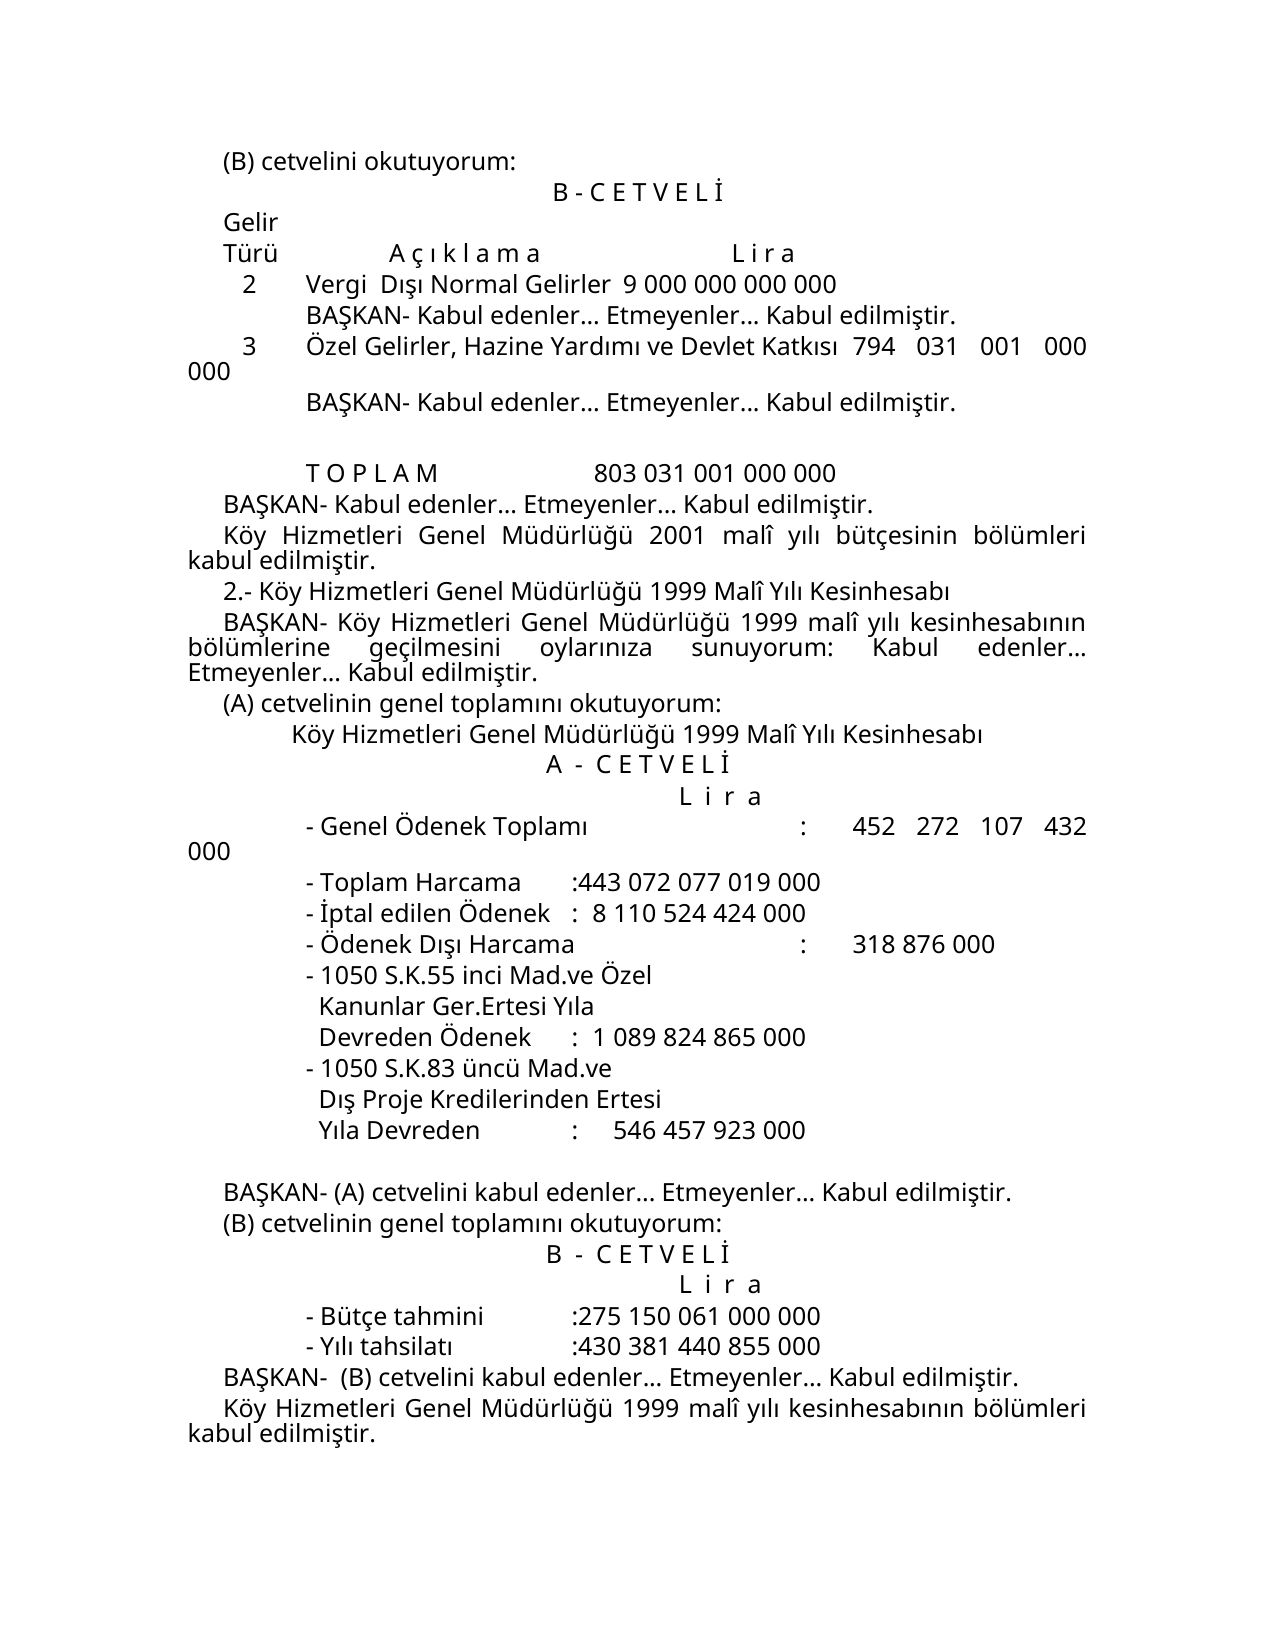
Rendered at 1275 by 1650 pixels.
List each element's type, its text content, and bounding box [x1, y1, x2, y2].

text 2 Vergi Dışı Normal Gelirler 9 000 000 000 000 [187, 274, 1087, 299]
text Köy Hizmetleri Genel Müdürlüğü 1999 Malî Yılı Kesinhesabı [187, 723, 1087, 748]
text - Bütçe tahmini : 275 150 061 000 000 [187, 1305, 1087, 1330]
text - 1050 S.K.55 inci Mad.ve Özel [187, 964, 1087, 989]
text 2.- Köy Hizmetleri Genel Müdürlüğü 1999 Malî Yılı Kesinhesabı [187, 580, 1087, 605]
text B - C E T V E L İ [187, 1243, 1087, 1268]
text - Ödenek Dışı Harcama : 318 876 000 [187, 934, 1087, 959]
text T O P L A M 803 031 001 000 000 [187, 462, 1087, 487]
text BAŞKAN- (B) cetvelini kabul edenler... Etmeyenler... Kabul edilmiştir. [187, 1367, 1087, 1392]
text L i r a [187, 785, 1087, 810]
text Dış Proje Kredilerinden Ertesi [187, 1088, 1087, 1113]
text BAŞKAN- Kabul edenler... Etmeyenler... Kabul edilmiştir. [187, 493, 1087, 518]
text BAŞKAN- Kabul edenler... Etmeyenler... Kabul edilmiştir. [187, 392, 1087, 417]
text Gelir [187, 212, 1087, 237]
text A - C E T V E L İ [187, 754, 1087, 779]
text BAŞKAN- Köy Hizmetleri Genel Müdürlüğü 1999 malî yılı kesinhesabının bölümlerine geçilmesini oylarınıza sunuyorum: Kabul edenler... Etmeyenler... Kabul edilmiştir. [187, 611, 1087, 686]
text Türü A ç ı k l a m a L i r a [187, 243, 1087, 268]
text Devreden Ödenek : 1 089 824 865 000 [187, 1026, 1087, 1051]
text Köy Hizmetleri Genel Müdürlüğü 1999 malî yılı kesinhesabının bölümleri kabul edilmiştir. [187, 1398, 1087, 1448]
text 3 Özel Gelirler, Hazine Yardımı ve Devlet Katkısı 794 031 001 000 000 [187, 336, 1087, 386]
text - İptal edilen Ödenek : 8 110 524 424 000 [187, 903, 1087, 928]
text Köy Hizmetleri Genel Müdürlüğü 2001 malî yılı bütçesinin bölümleri kabul edilmiştir. [187, 524, 1087, 574]
text L i r a [187, 1274, 1087, 1299]
text Yıla Devreden : 546 457 923 000 [187, 1119, 1087, 1144]
text - Toplam Harcama : 443 072 077 019 000 [187, 872, 1087, 897]
text - Yılı tahsilatı : 430 381 440 855 000 [187, 1336, 1087, 1361]
text (B) cetvelinin genel toplamını okutuyorum: [187, 1212, 1087, 1237]
text (A) cetvelinin genel toplamını okutuyorum: [187, 692, 1087, 717]
text BAŞKAN- (A) cetvelini kabul edenler... Etmeyenler... Kabul edilmiştir. [187, 1181, 1087, 1206]
text - Genel Ödenek Toplamı : 452 272 107 432 000 [187, 816, 1087, 866]
text B - C E T V E L İ [187, 181, 1087, 206]
text (B) cetvelini okutuyorum: [187, 150, 1087, 175]
text - 1050 S.K.83 üncü Mad.ve [187, 1057, 1087, 1082]
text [187, 305, 1087, 330]
text Kanunlar Ger.Ertesi Yıla [187, 996, 1087, 1021]
